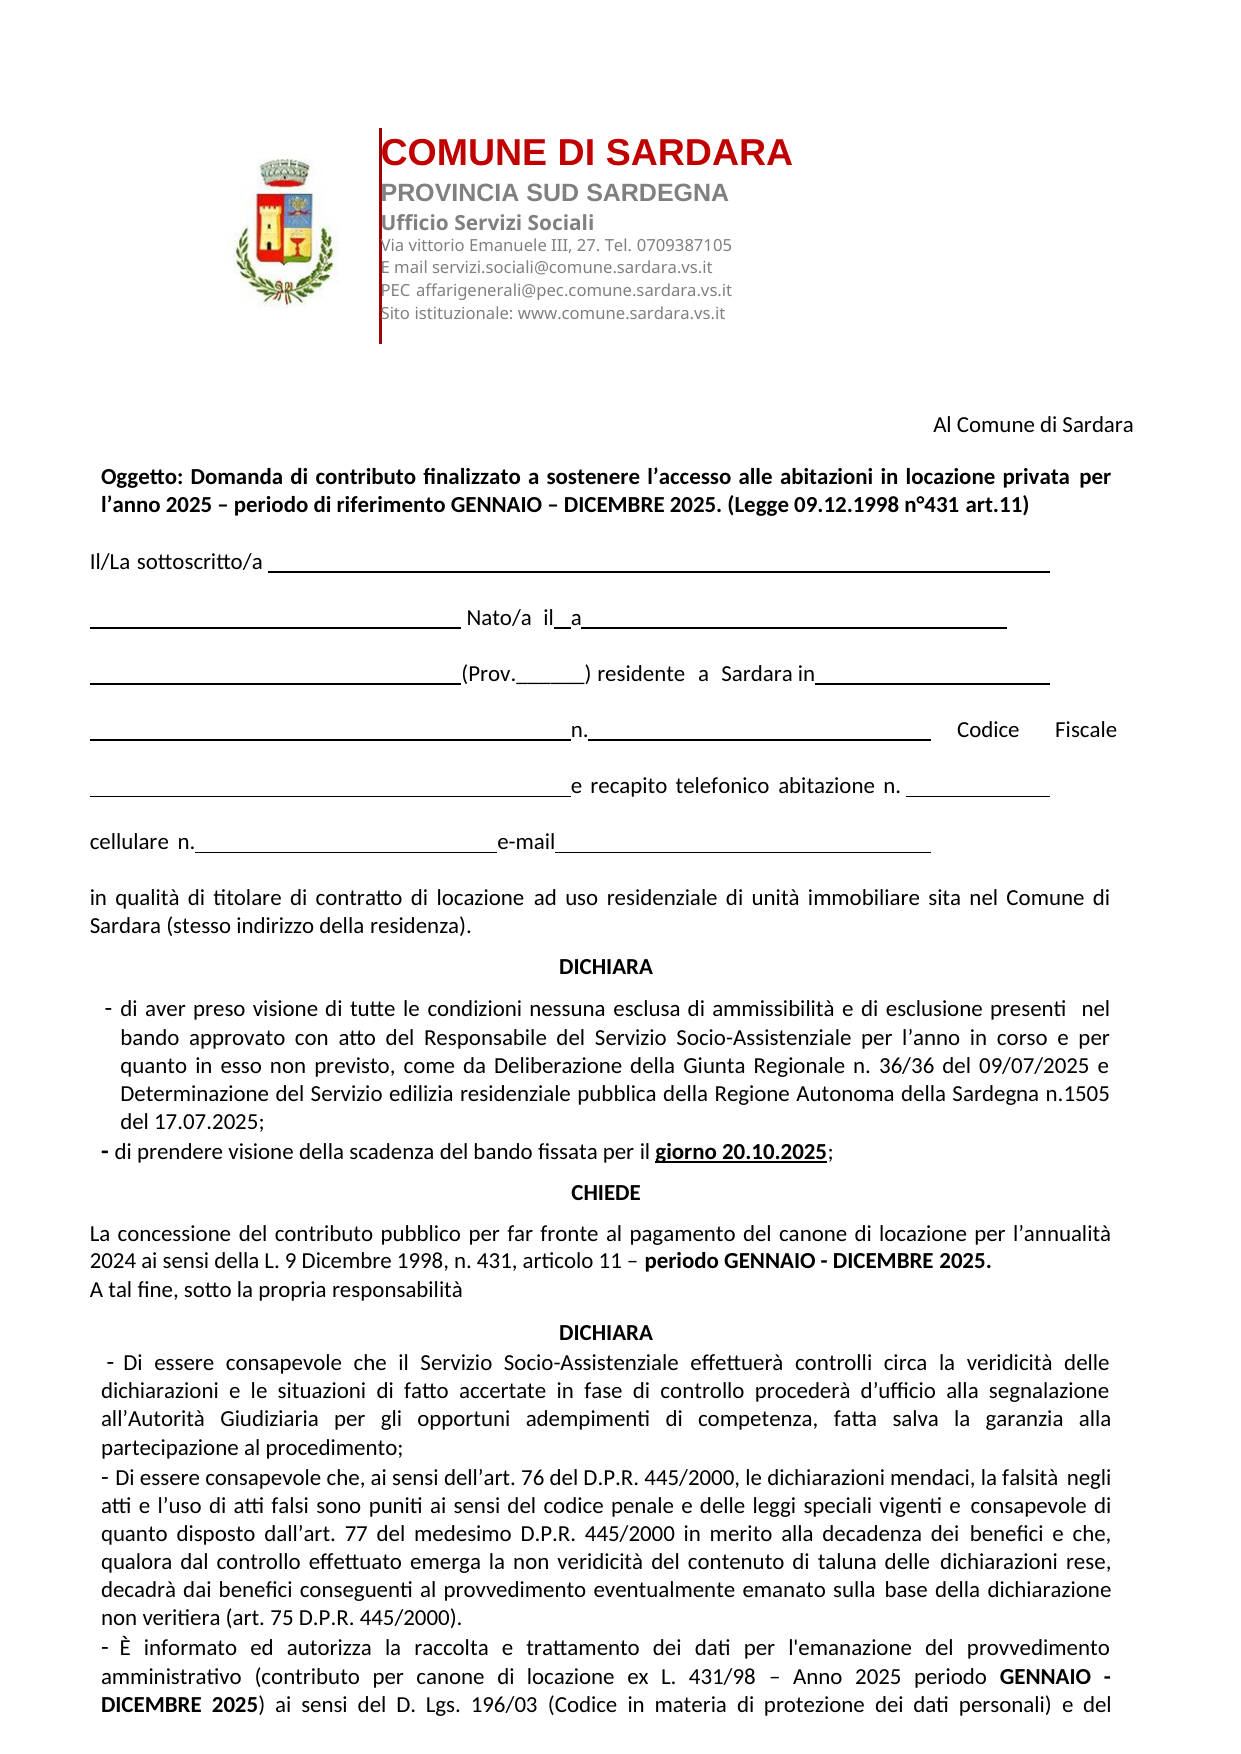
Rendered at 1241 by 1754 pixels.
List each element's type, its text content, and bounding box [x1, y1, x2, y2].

picture [225, 151, 340, 310]
table_header COMUNE DI SARDARA PROVINCIA SUD SARDEGNA Ufficio Servizi Sociali Via vittorio Emanuele III, 27. Tel. 0709387105 E mail servizi.sociali@comune.sardara.vs.it PEC affarigenerali@pec.comune.sardara.vs.it Sito istituzionale: www.comune.sardara.vs.it [382, 128, 1050, 343]
text La concessione del contributo pubblico per far fronte al pagamento del canone di locazione per l’annualità 2024 ai sensi della L. 9 Dicembre 1998, n. 431, articolo 11 – periodo GENNAIO - DICEMBRE 2025. [89, 1219, 1111, 1275]
list Di essere consapevole che il Servizio Socio-Assistenziale effettuerà controlli circa la veridicità delle dichiarazioni e le situazioni di fatto accertate in fase di controllo procederà d’ufficio alla segnalazione all’Autorità Giudiziaria per gli opportuni adempimenti di competenza, fatta salva la garanzia alla partecipazione al procedimento; [101, 1346, 1111, 1461]
text A tal fine, sotto la propria responsabilità [89, 1275, 1134, 1303]
subtitle CHIEDE [426, 1178, 786, 1206]
list di prendere visione della scadenza del bando fissata per il giorno 20.10.2025; [101, 1135, 1134, 1166]
table_header [173, 128, 379, 343]
subtitle DICHIARA [426, 952, 786, 980]
text Il/La sottoscritto/a Nato/a il a (Prov.______) residente a Sardara in n. Codice Fiscale e recapito telefonico abitazione n. cellulare n. e-mail [89, 547, 1117, 855]
list di aver preso visione di tutte le condizioni nessuna esclusa di ammissibilità e di esclusione presenti nel bando approvato con atto del Responsabile del Servizio Socio-Assistenziale per l’anno in corso e per quanto in esso non previsto, come da Deliberazione della Giunta Regionale n. 36/36 del 09/07/2025 e Determinazione del Servizio edilizia residenziale pubblica della Regione Autonoma della Sardegna n.1505 del 17.07.2025; [104, 992, 1111, 1135]
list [101, 1631, 1112, 1718]
text Al Comune di Sardara [89, 410, 1134, 438]
text in qualità di titolare di contratto di locazione ad uso residenziale di unità immobiliare sita nel Comune di Sardara (stesso indirizzo della residenza). [89, 883, 1112, 939]
subtitle Oggetto: Domanda di contributo finalizzato a sostenere l’accesso alle abitazioni in locazione privata per l’anno 2025 – periodo di riferimento GENNAIO – DICEMBRE 2025. (Legge 09.12.1998 n°431 art.11) [101, 462, 1111, 518]
list Di essere consapevole che, ai sensi dell’art. 76 del D.P.R. 445/2000, le dichiarazioni mendaci, la falsità negli atti e l’uso di atti falsi sono puniti ai sensi del codice penale e delle leggi speciali vigenti e consapevole di quanto disposto dall’art. 77 del medesimo D.P.R. 445/2000 in merito alla decadenza dei benefici e che, qualora dal controllo effettuato emerga la non veridicità del contenuto di taluna delle dichiarazioni rese, decadrà dai benefici conseguenti al provvedimento eventualmente emanato sulla base della dichiarazione non veritiera (art. 75 D.P.R. 445/2000). [101, 1461, 1111, 1631]
subtitle DICHIARA [426, 1318, 786, 1346]
